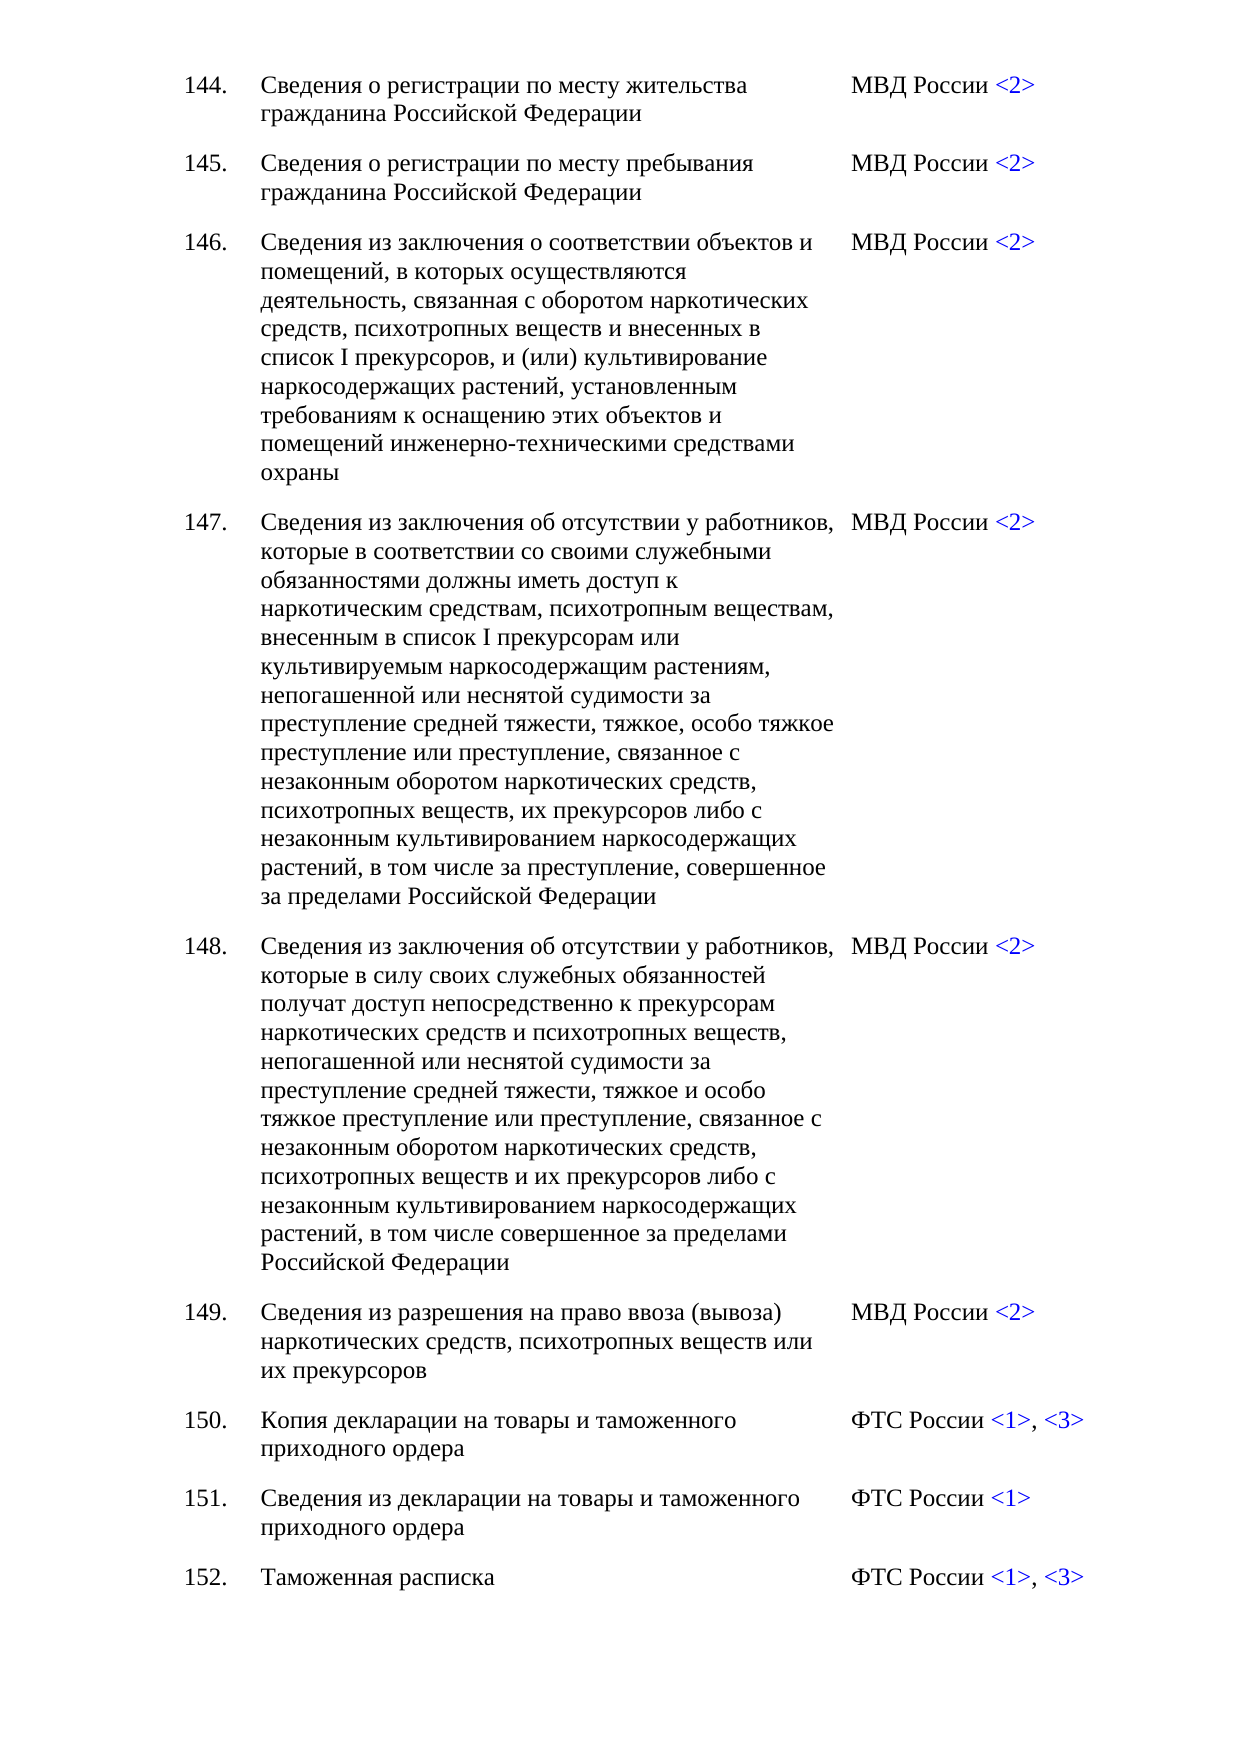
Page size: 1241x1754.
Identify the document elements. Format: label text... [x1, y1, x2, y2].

table_cell МВД России <2> [844, 59, 1122, 138]
table_cell МВД России <2> [844, 1287, 1122, 1394]
table_cell 151. [177, 1473, 254, 1552]
table_cell 148. [177, 920, 254, 1287]
table_cell 150. [177, 1394, 254, 1473]
table_cell МВД России <2> [844, 138, 1122, 217]
table_cell Сведения из декларации на товары и таможенного приходного ордера [254, 1473, 844, 1552]
table_cell Таможенная расписка [254, 1552, 844, 1602]
table_cell ФТС России <1> [844, 1473, 1122, 1552]
table_cell Копия декларации на товары и таможенного приходного ордера [254, 1394, 844, 1473]
table_cell 152. [177, 1552, 254, 1602]
table_cell Сведения о регистрации по месту пребывания гражданина Российской Федерации [254, 138, 844, 217]
table_cell 145. [177, 138, 254, 217]
table_cell Сведения из разрешения на право ввоза (вывоза) наркотических средств, психотропных веществ или их прекурсоров [254, 1287, 844, 1394]
table_cell Сведения о регистрации по месту жительства гражданина Российской Федерации [254, 59, 844, 138]
table_cell ФТС России <1>, <3> [844, 1394, 1122, 1473]
table_cell 144. [177, 59, 254, 138]
table_cell МВД России <2> [844, 217, 1122, 497]
table_cell 149. [177, 1287, 254, 1394]
table_cell МВД России <2> [844, 920, 1122, 1287]
table_cell ФТС России <1>, <3> [844, 1552, 1122, 1602]
table_cell Сведения из заключения об отсутствии у работников, которые в силу своих служебных обязанностей получат доступ непосредственно к прекурсорам наркотических средств и психотропных веществ, непогашенной или неснятой судимости за преступление средней тяжести, тяжкое и особо тяжкое преступление или преступление, связанное с незаконным оборотом наркотических средств, психотропных веществ и их прекурсоров либо с незаконным культивированием наркосодержащих растений, в том числе совершенное за пределами Российской Федерации [254, 920, 844, 1287]
table_cell Сведения из заключения о соответствии объектов и помещений, в которых осуществляются деятельность, связанная с оборотом наркотических средств, психотропных веществ и внесенных в список I прекурсоров, и (или) культивирование наркосодержащих растений, установленным требованиям к оснащению этих объектов и помещений инженерно-техническими средствами охраны [254, 217, 844, 497]
table_cell Сведения из заключения об отсутствии у работников, которые в соответствии со своими служебными обязанностями должны иметь доступ к наркотическим средствам, психотропным веществам, внесенным в список I прекурсорам или культивируемым наркосодержащим растениям, непогашенной или неснятой судимости за преступление средней тяжести, тяжкое, особо тяжкое преступление или преступление, связанное с незаконным оборотом наркотических средств, психотропных веществ, их прекурсоров либо с незаконным культивированием наркосодержащих растений, в том числе за преступление, совершенное за пределами Российской Федерации [254, 497, 844, 920]
table_cell МВД России <2> [844, 497, 1122, 920]
table_cell 146. [177, 217, 254, 497]
table_cell 147. [177, 497, 254, 920]
